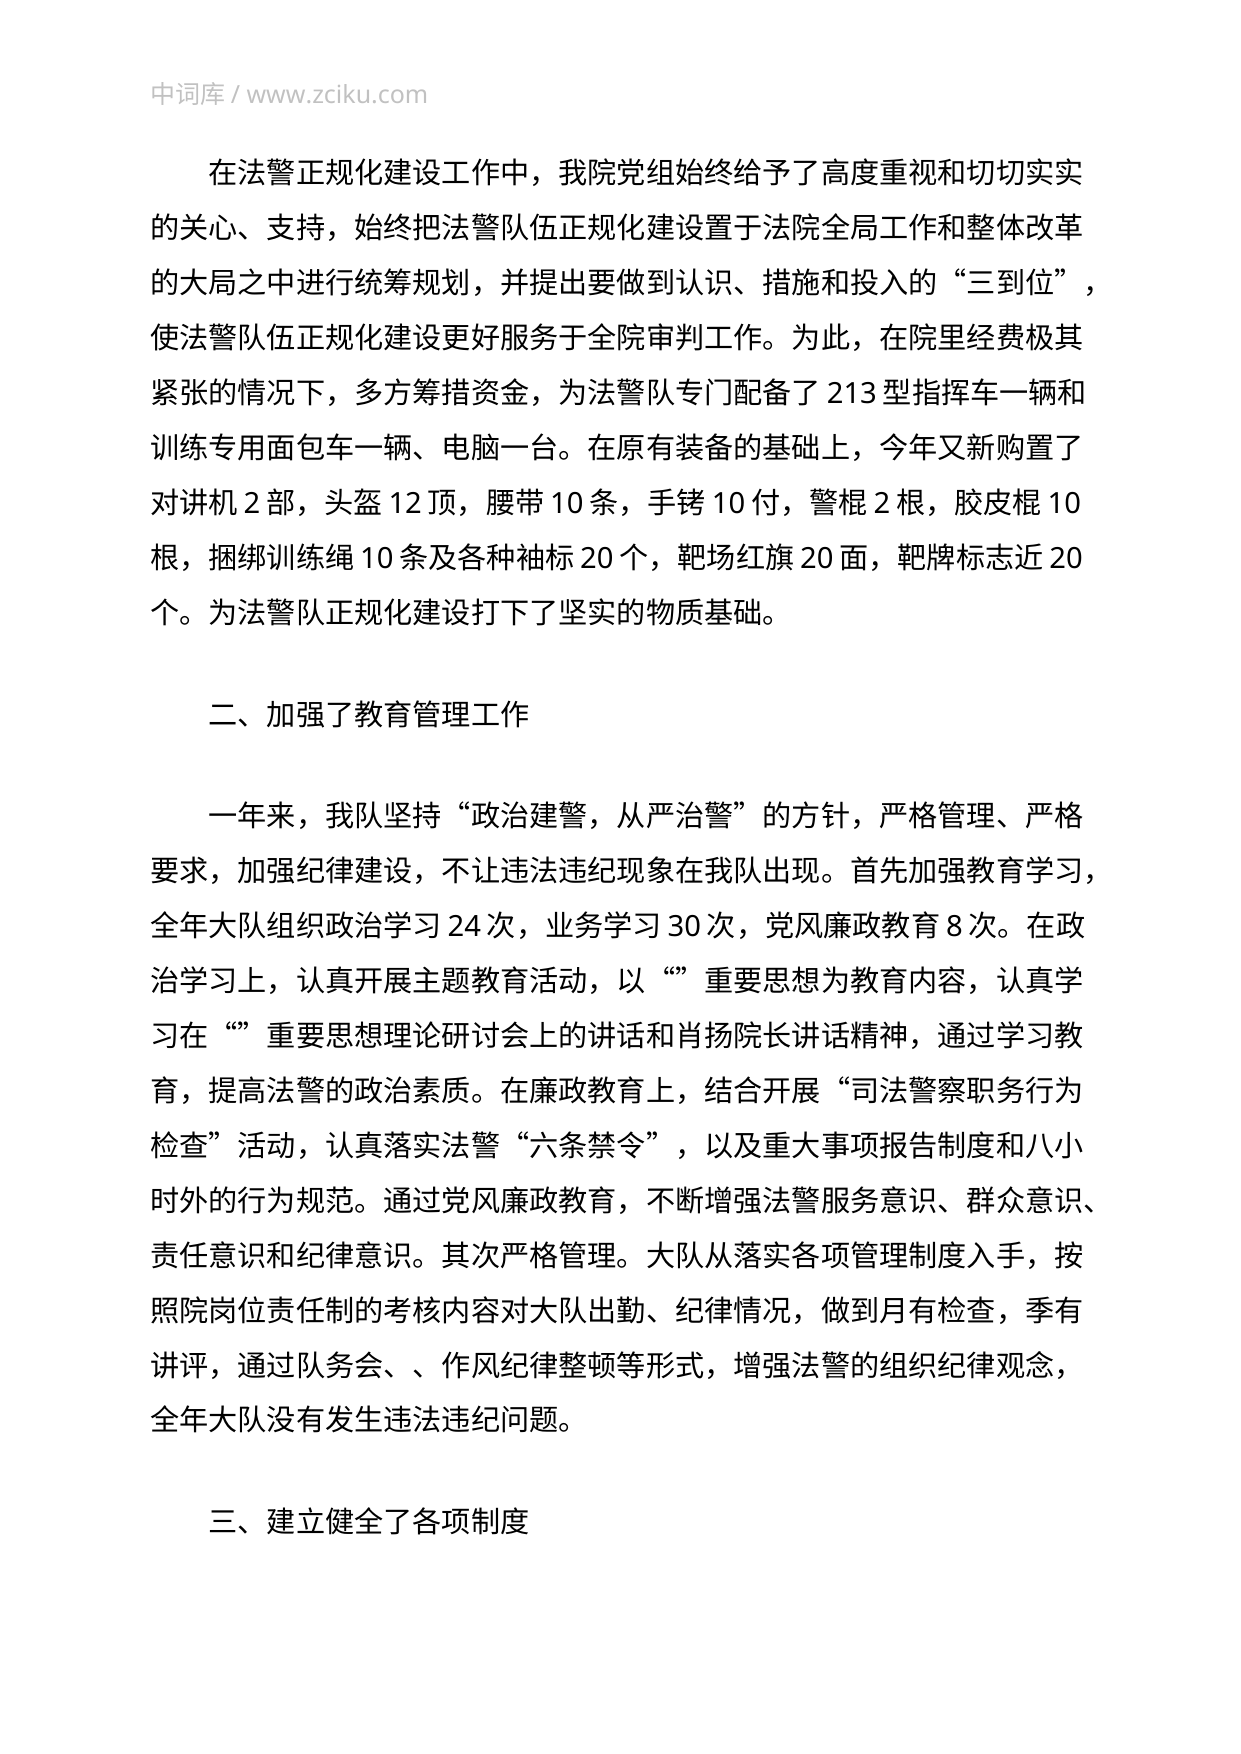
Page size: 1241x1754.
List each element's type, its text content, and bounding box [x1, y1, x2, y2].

text 三、建立健全了各项制度 [150, 1499, 1090, 1541]
text 一年来，我队坚持“政治建警，从严治警”的方针，严格管理、严格要求，加强纪律建设，不让违法违纪现象在我队出现。首先加强教育学习，全年大队组织政治学习24次，业务学习30次，党风廉政教育8次。在政治学习上，认真开展主题教育活动，以“”重要思想为教育内容，认真学习在“”重要思想理论研讨会上的讲话和肖扬院长讲话精神，通过学习教育，提高法警的政治素质。在廉政教育上，结合开展“司法警察职务行为检查”活动，认真落实法警“六条禁令”，以及重大事项报告制度和八小时外的行为规范。通过党风廉政教育，不断增强法警服务意识、群众意识、责任意识和纪律意识。其次严格管理。大队从落实各项管理制度入手，按照院岗位责任制的考核内容对大队出勤、纪律情况，做到月有检查，季有讲评，通过队务会、、作风纪律整顿等形式，增强法警的组织纪律观念，全年大队没有发生违法违纪问题。 [150, 793, 1090, 1439]
text 在法警正规化建设工作中，我院党组始终给予了高度重视和切切实实的关心、支持，始终把法警队伍正规化建设置于法院全局工作和整体改革的大局之中进行统筹规划，并提出要做到认识、措施和投入的“三到位”，使法警队伍正规化建设更好服务于全院审判工作。为此，在院里经费极其紧张的情况下，多方筹措资金，为法警队专门配备了213型指挥车一辆和训练专用面包车一辆、电脑一台。在原有装备的基础上，今年又新购置了对讲机2部，头盔12顶，腰带10条，手铐10付，警棍2根，胶皮棍10根，捆绑训练绳10条及各种袖标20个，靶场红旗20面，靶牌标志近20个。为法警队正规化建设打下了坚实的物质基础。 [150, 150, 1090, 632]
text 二、加强了教育管理工作 [150, 691, 1090, 733]
